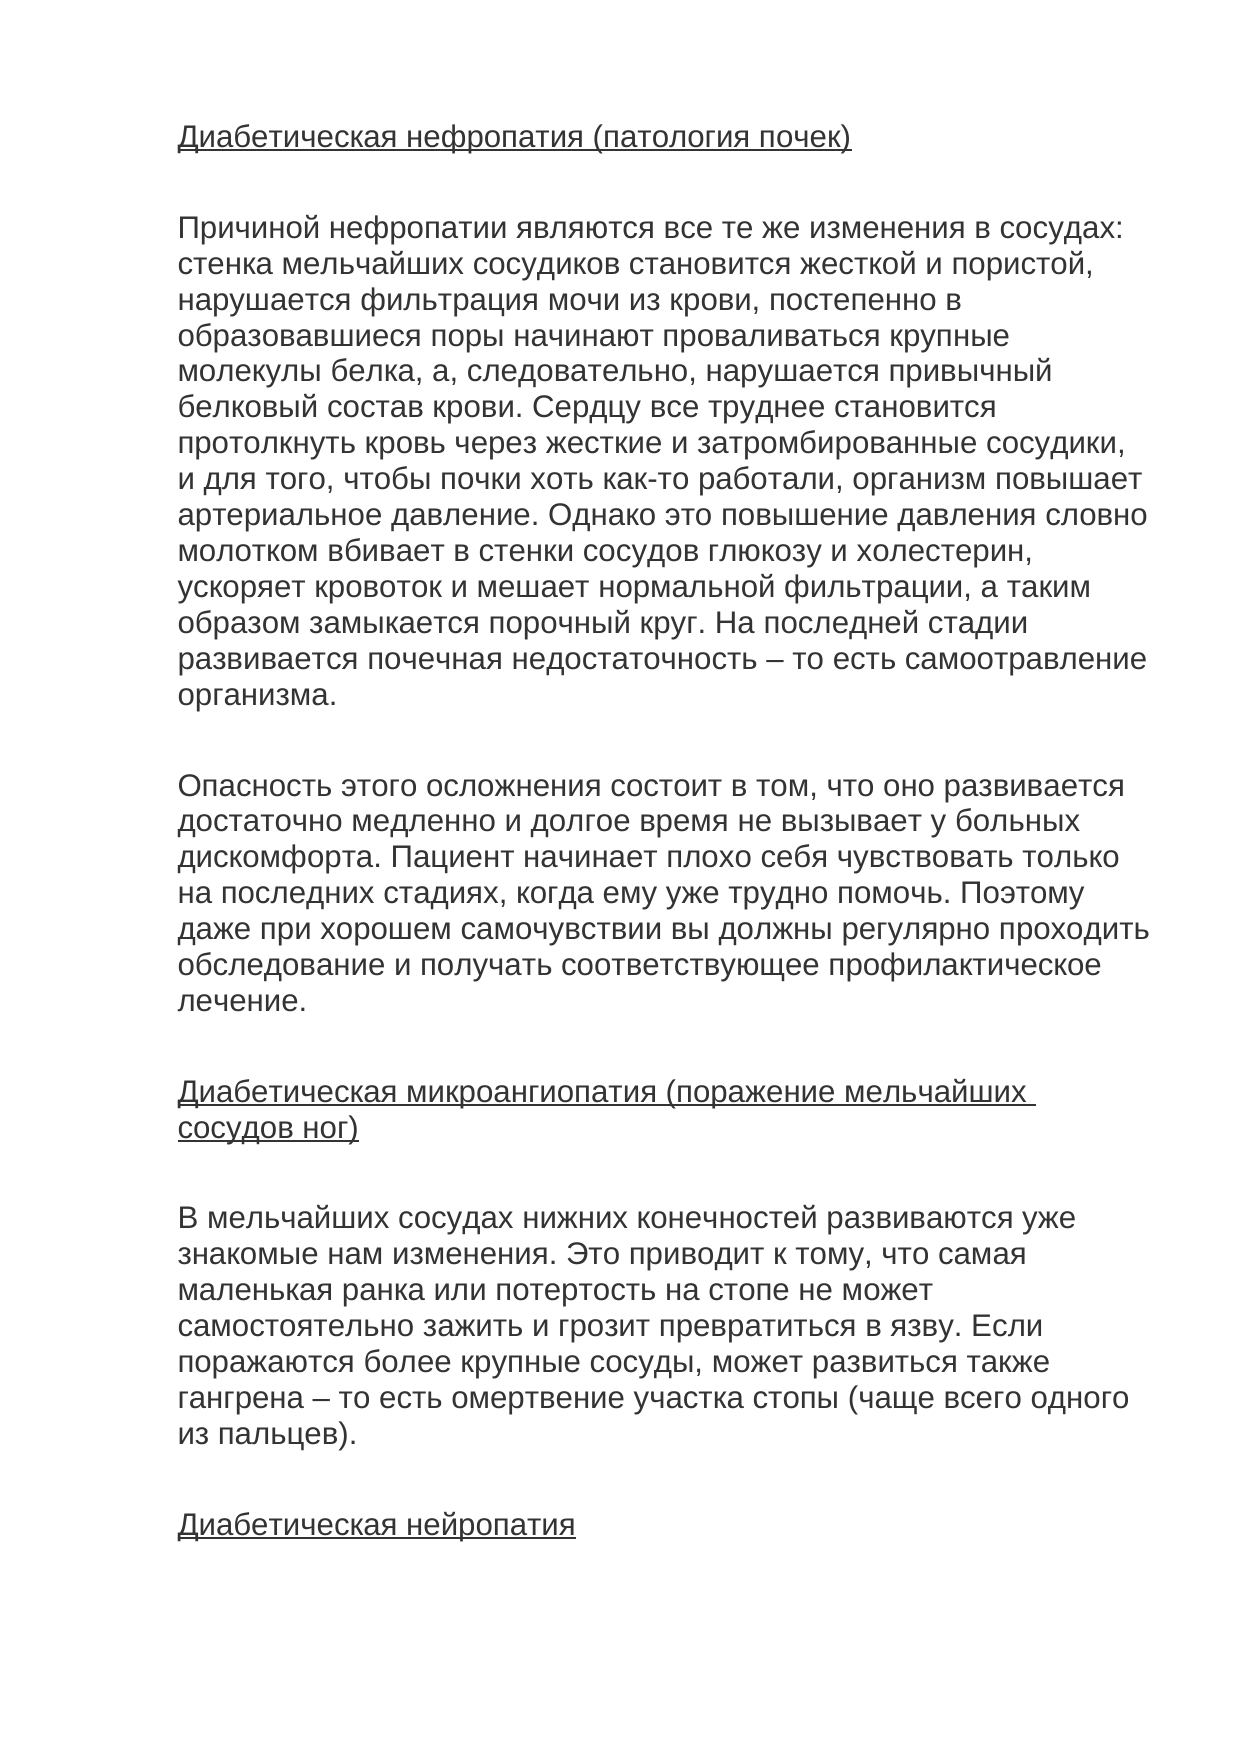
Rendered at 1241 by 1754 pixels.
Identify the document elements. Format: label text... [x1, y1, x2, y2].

text Диабетическая микроангиопатия (поражение мельчайших сосудов ног) [177, 1073, 1152, 1145]
text В мельчайших сосудах нижних конечностей развиваются уже знакомые нам изменения. Это приводит к тому, что самая маленькая ранка или потертость на стопе не может самостоятельно зажить и грозит превратиться в язву. Если поражаются более крупные сосуды, может развиться также гангрена – то есть омертвение участка стопы (чаще всего одного из пальцев). [177, 1199, 1152, 1451]
text Диабетическая нефропатия (патология почек) [177, 118, 1152, 154]
text Опасность этого осложнения состоит в том, что оно развивается достаточно медленно и долгое время не вызывает у больных дискомфорта. Пациент начинает плохо себя чувствовать только на последних стадиях, когда ему уже трудно помочь. Поэтому даже при хорошем самочувствии вы должны регулярно проходить обследование и получать соответствующее профилактическое лечение. [177, 767, 1152, 1018]
text Диабетическая нейропатия [177, 1506, 1152, 1542]
text Причиной нефропатии являются все те же изменения в сосудах: стенка мельчайших сосудиков становится жесткой и пористой, нарушается фильтрация мочи из крови, постепенно в образовавшиеся поры начинают проваливаться крупные молекулы белка, а, следовательно, нарушается привычный белковый состав крови. Сердцу все труднее становится протолкнуть кровь через жесткие и затромбированные сосудики, и для того, чтобы почки хоть как-то работали, организм повышает артериальное давление. Однако это повышение давления словно молотком вбивает в стенки сосудов глюкозу и холестерин, ускоряет кровоток и мешает нормальной фильтрации, а таким образом замыкается порочный круг. На последней стадии развивается почечная недостаточность – то есть самоотравление организма. [177, 209, 1152, 712]
